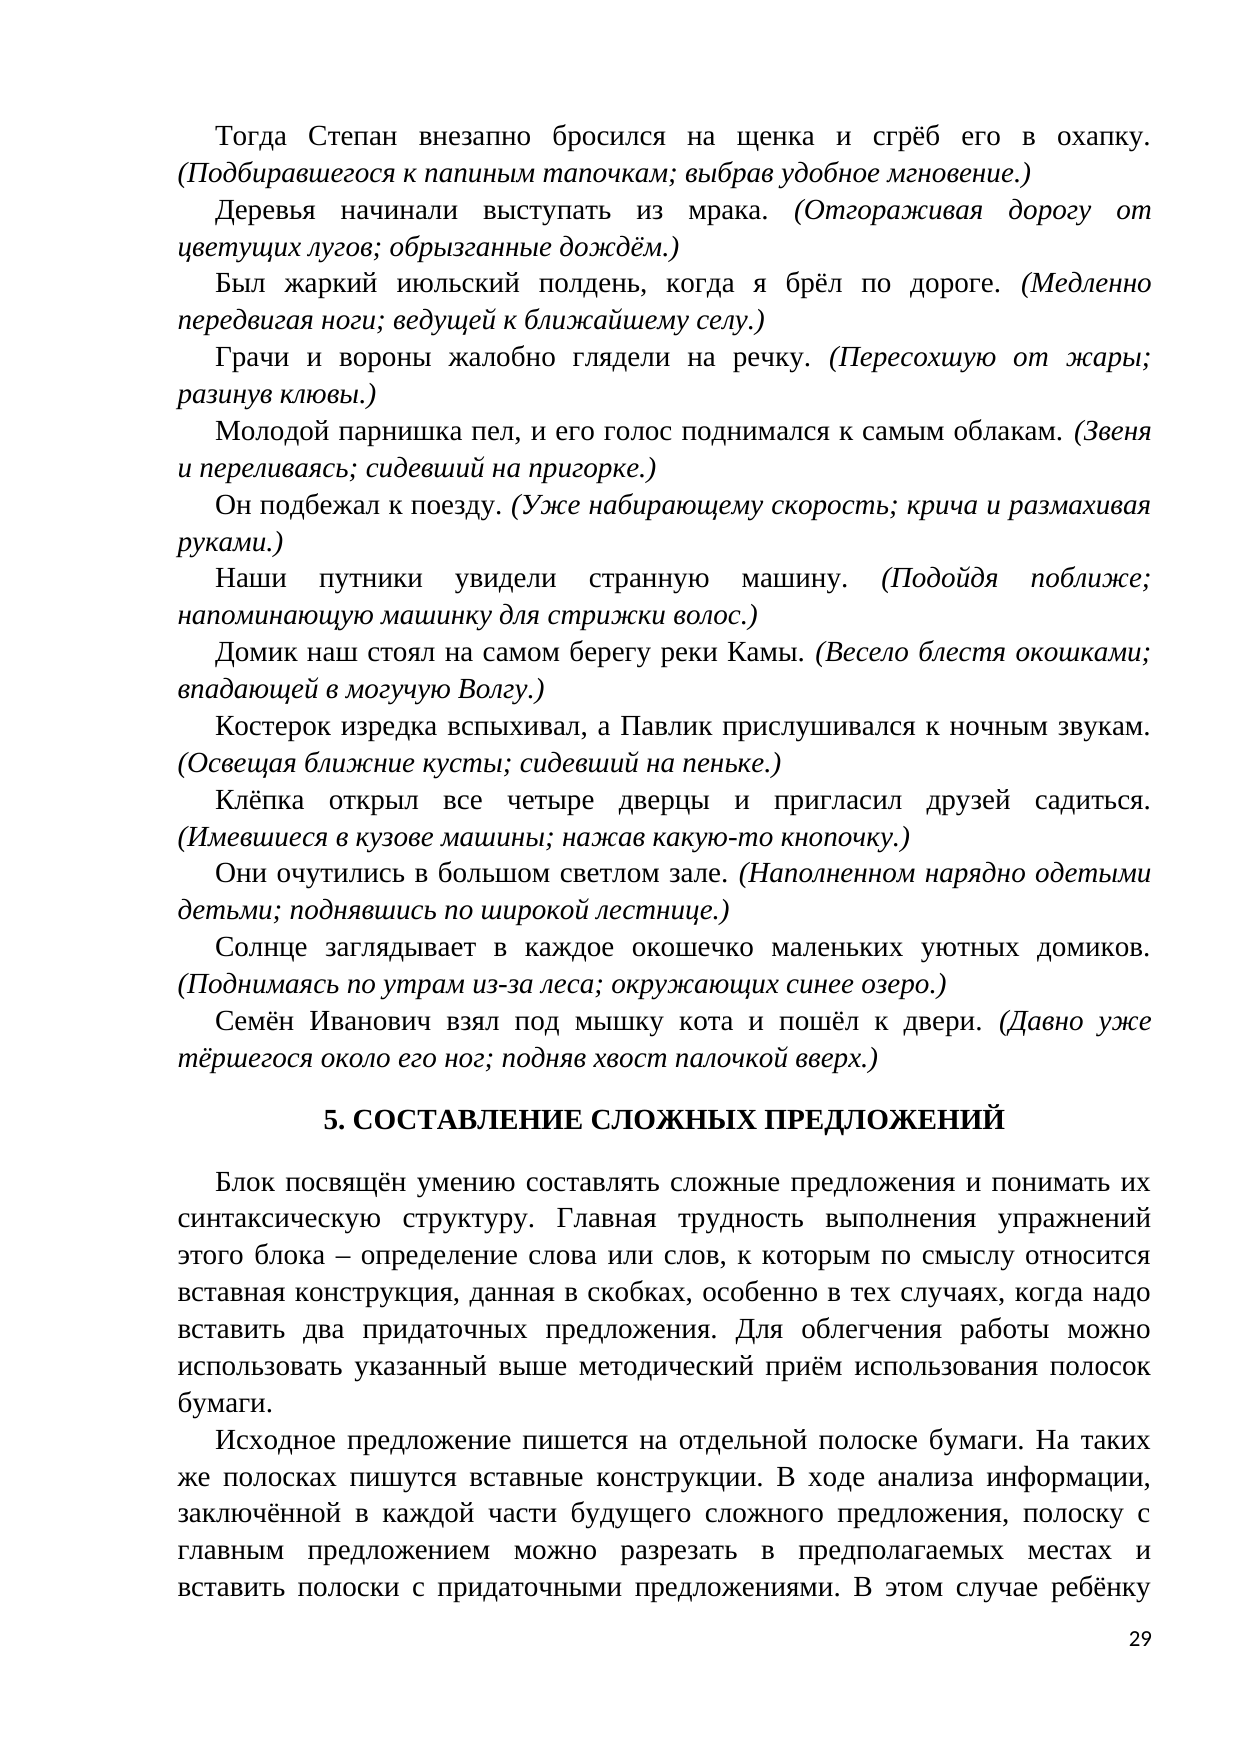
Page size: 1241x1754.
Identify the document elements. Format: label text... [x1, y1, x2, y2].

text Семён Иванович взял под мышку кота и пошёл к двери. (Давно уже тёршегося около его ног; подняв хвост палочкой вверх.) [177, 1003, 1152, 1073]
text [177, 1422, 1152, 1603]
text Блок посвящён умению составлять сложные предложения и понимать их синтаксическую структуру. Главная трудность выполнения упражнений этого блока – определение слова или слов, к которым по смыслу относится вставная конструкция, данная в скобках, особенно в тех случаях, когда надо вставить два придаточных предложения. Для облегчения работы можно использовать указанный выше методический приём использования полосок бумаги. [177, 1164, 1152, 1418]
text Был жаркий июльский полдень, когда я брёл по дороге. (Медленно передвигая ноги; ведущей к ближайшему селу.) [177, 266, 1152, 336]
text 5. Составление сложных предложений [177, 1102, 1152, 1135]
text Молодой парнишка пел, и его голос поднимался к самым облакам. (Звеня и переливаясь; сидевший на пригорке.) [177, 413, 1152, 483]
text Тогда Степан внезапно бросился на щенка и сгрёб его в охапку. (Подбиравшегося к папиным тапочкам; выбрав удобное мгновение.) [177, 118, 1152, 188]
text Деревья начинали выступать из мрака. (Отгораживая дорогу от цветущих лугов; обрызганные дождём.) [177, 192, 1152, 262]
text Он подбежал к поезду. (Уже набирающему скорость; крича и размахивая руками.) [177, 487, 1152, 557]
text Домик наш стоял на самом берегу реки Камы. (Весело блестя окошками; впадающей в могучую Волгу.) [177, 634, 1152, 705]
text Наши путники увидели странную машину. (Подойдя поближе; напоминающую машинку для стрижки волос.) [177, 561, 1152, 631]
text Грачи и вороны жалобно глядели на речку. (Пересохшую от жары; разинув клювы.) [177, 339, 1152, 410]
text Солнце заглядывает в каждое окошечко маленьких уютных домиков. (Поднимаясь по утрам из-за леса; окружающих синее озеро.) [177, 929, 1152, 1000]
text Они очутились в большом светлом зале. (Наполненном нарядно одетыми детьми; поднявшись по широкой лестнице.) [177, 856, 1152, 926]
text Костерок изредка вспыхивал, а Павлик прислушивался к ночным звукам. (Освещая ближние кусты; сидевший на пеньке.) [177, 708, 1152, 778]
text Клёпка открыл все четыре дверцы и пригласил друзей садиться. (Имевшиеся в кузове машины; нажав какую-то кнопочку.) [177, 782, 1152, 852]
